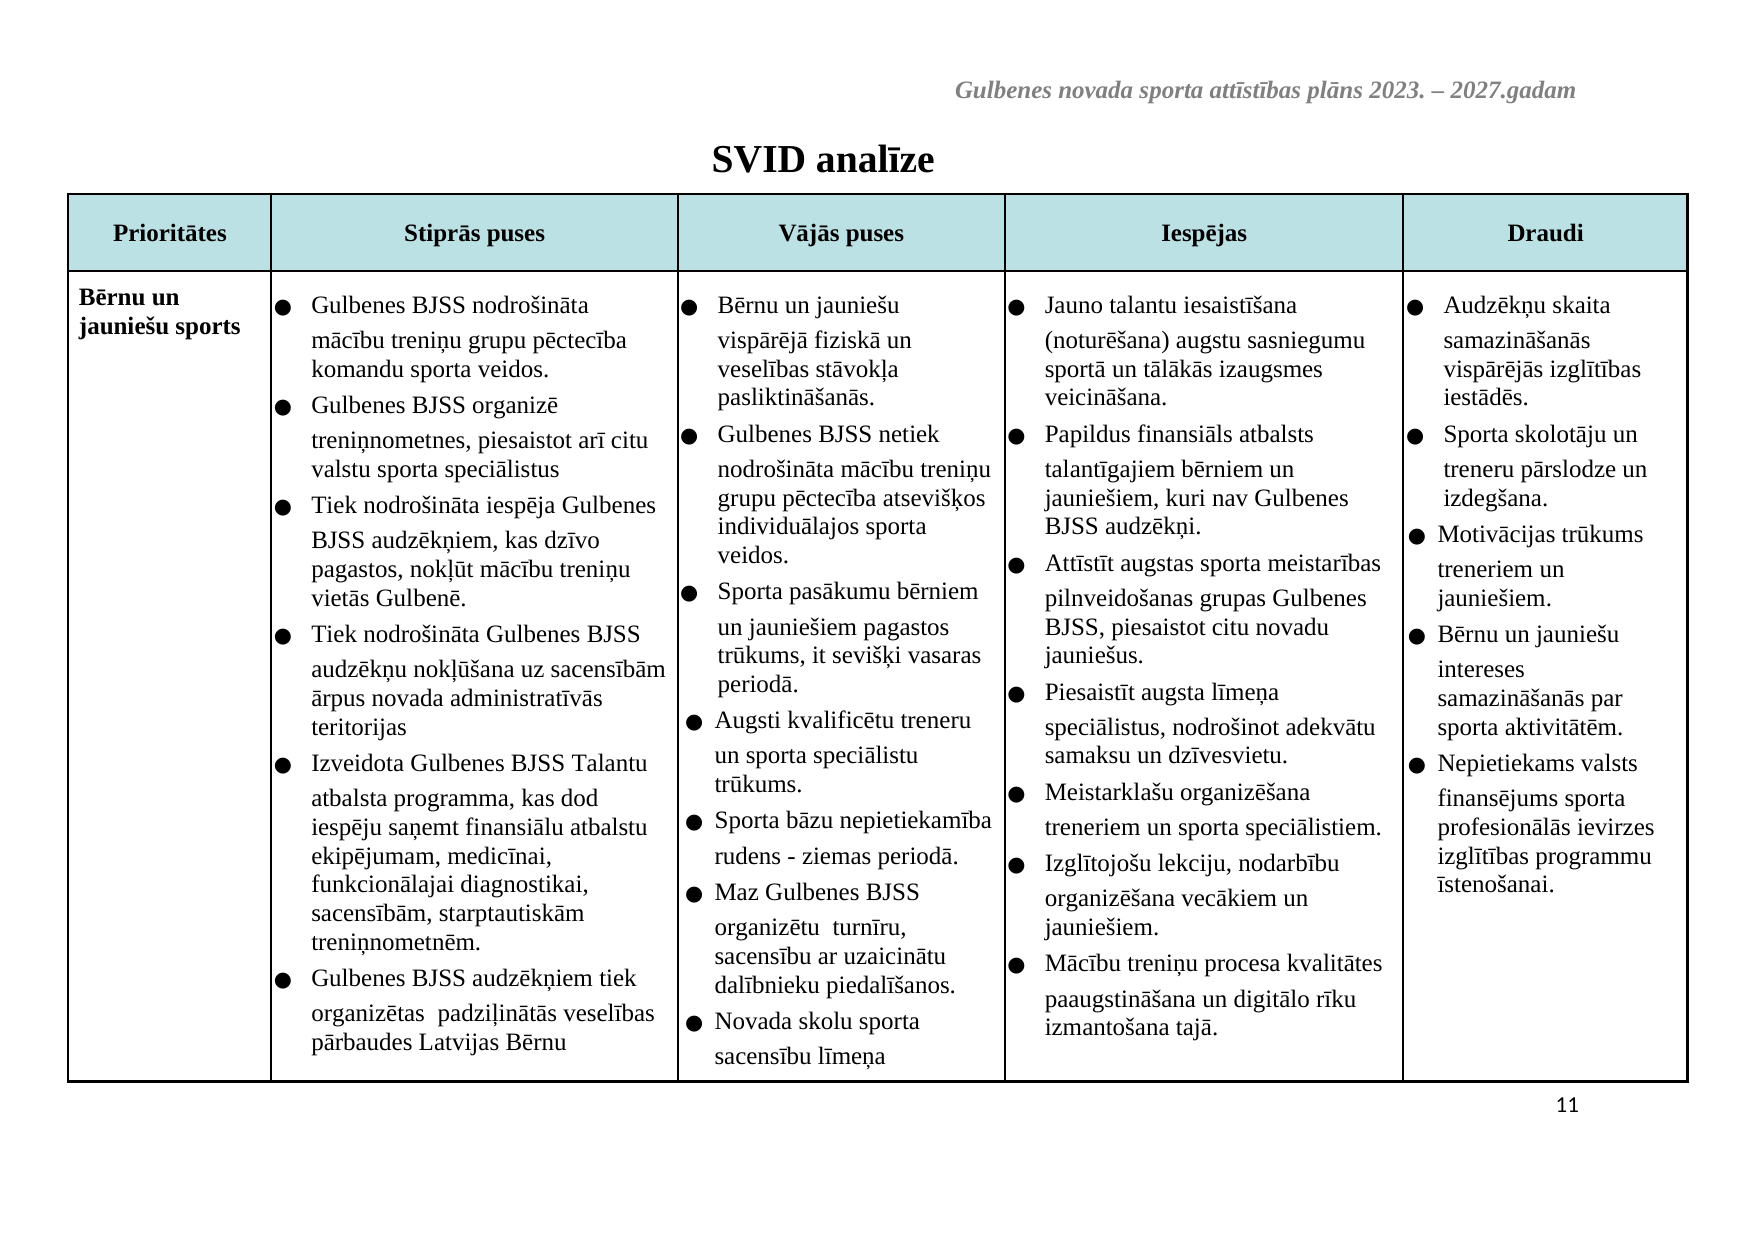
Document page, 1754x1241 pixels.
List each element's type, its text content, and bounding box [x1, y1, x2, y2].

table_header Draudi [1404, 195, 1686, 270]
table_cell Bērnu un jauniešu sports [69, 272, 270, 1080]
table_header Stiprās puses [272, 195, 677, 270]
table_header Iespējas [1006, 195, 1402, 270]
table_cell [679, 272, 1004, 1080]
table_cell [272, 272, 677, 1080]
table_header Vājās puses [679, 195, 1004, 270]
table_header Prioritātes [69, 195, 270, 270]
subtitle SVID analīze [67, 135, 1578, 181]
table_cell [1404, 272, 1686, 1080]
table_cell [1006, 272, 1402, 1080]
